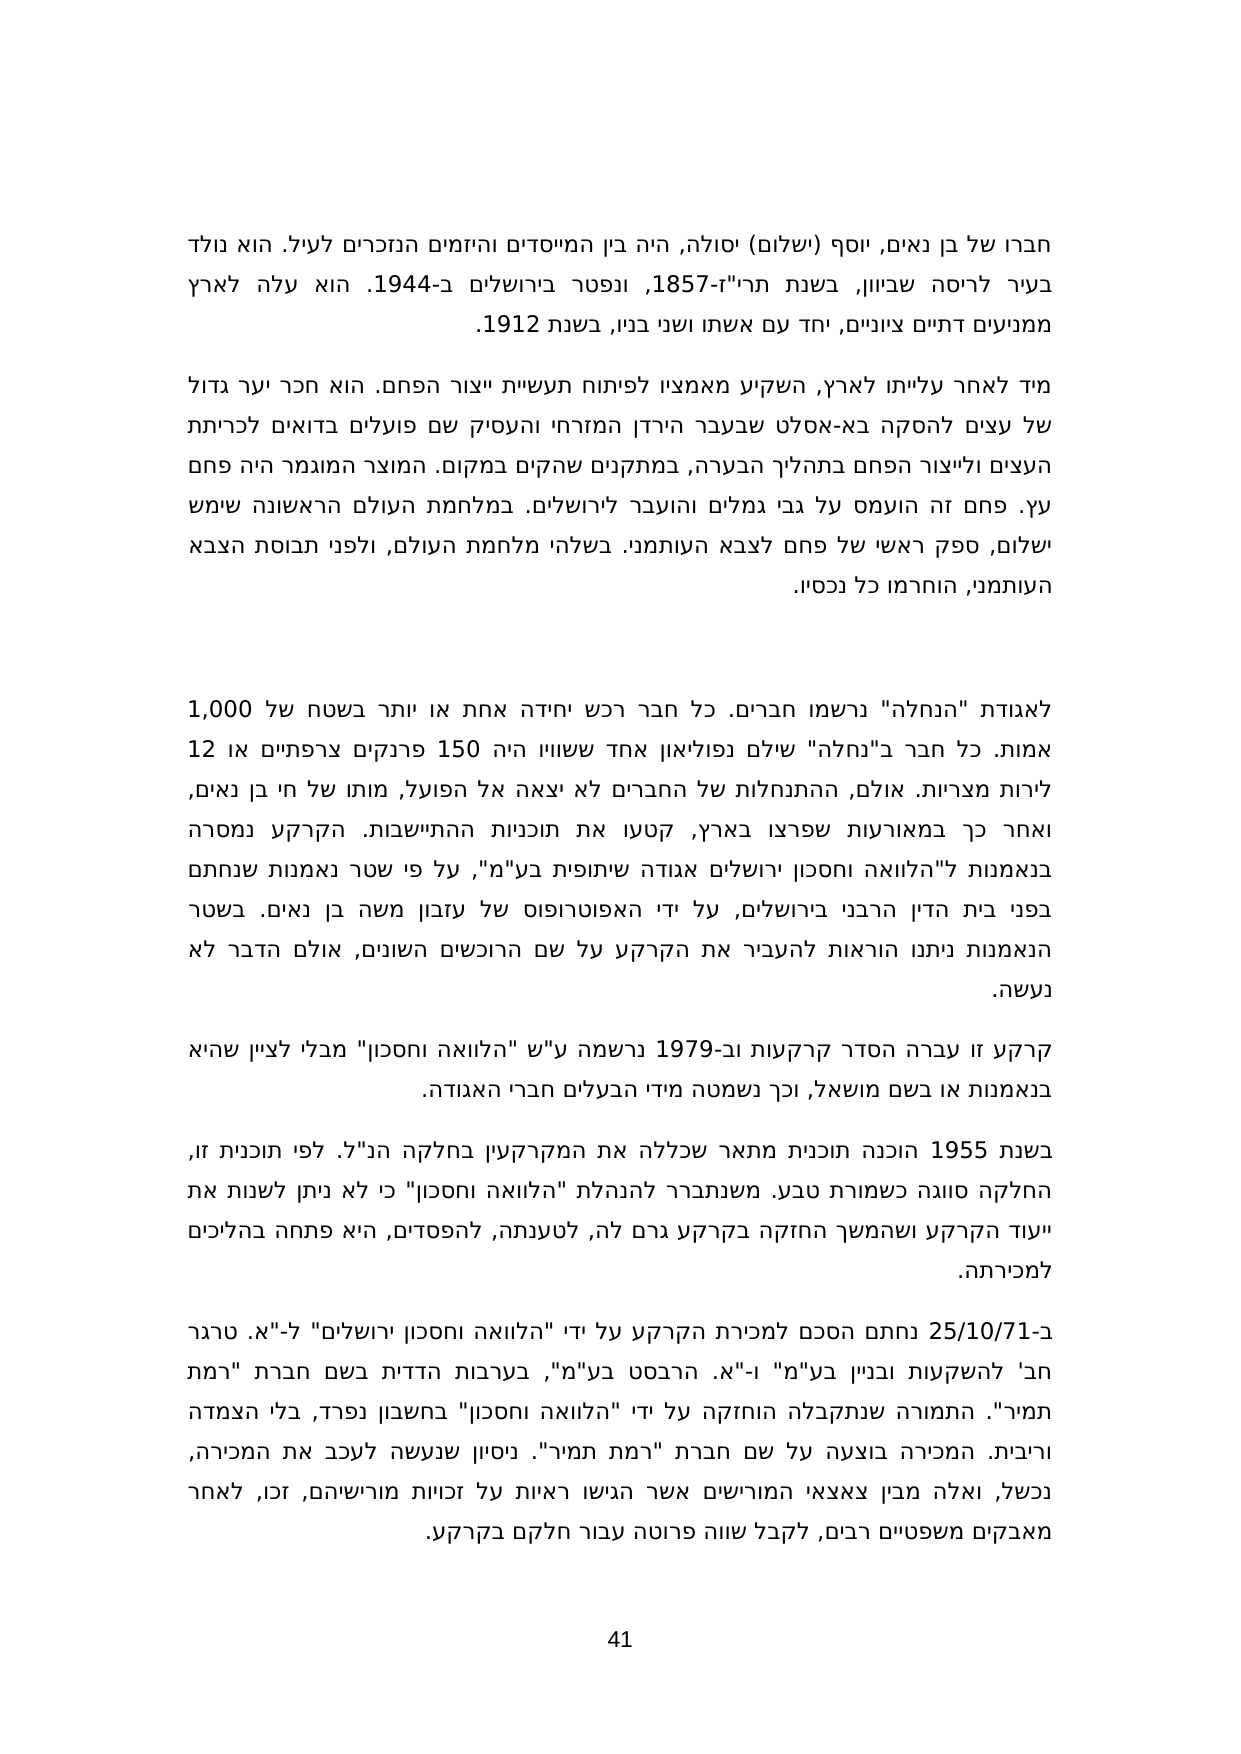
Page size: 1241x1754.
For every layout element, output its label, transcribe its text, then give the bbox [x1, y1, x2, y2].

text מיד לאחר עלייתו לארץ, השקיע מאמציו לפיתוח תעשיית ייצור הפחם. הוא חכר יער גדול של עצים להסקה בא-אסלט שבעבר הירדן המזרחי והעסיק שם פועלים בדואים לכריתת העצים ולייצור הפחם בתהליך הבערה, במתקנים שהקים במקום. המוצר המוגמר היה פחם עץ. פחם זה הועמס על גבי גמלים והועבר לירושלים. במלחמת העולם הראשונה שימש ישלום, ספק ראשי של פחם לצבא העותמני. בשלהי מלחמת העולם, ולפני תבוסת הצבא העותמני, הוחרמו כל נכסיו. [187, 372, 1053, 599]
text ב-25/10/71 נחתם הסכם למכירת הקרקע על ידי "הלוואה וחסכון ירושלים" ל-"א. טרגר חב' להשקעות ובניין בע"מ" ו-"א. הרבסט בע"מ", בערבות הדדית בשם חברת "רמת תמיר". התמורה שנתקבלה הוחזקה על ידי "הלוואה וחסכון" בחשבון נפרד, בלי הצמדה וריבית. המכירה בוצעה על שם חברת "רמת תמיר". ניסיון שנעשה לעכב את המכירה, נכשל, ואלה מבין צאצאי המורישים אשר הגישו ראיות על זכויות מורישיהם, זכו, לאחר מאבקים משפטיים רבים, לקבל שווה פרוטה עבור חלקם בקרקע. [187, 1318, 1053, 1545]
text חברו של בן נאים, יוסף (ישלום) יסולה, היה בין המייסדים והיזמים הנזכרים לעיל. הוא נולד בעיר לריסה שביוון, בשנת תרי"ז-1857, ונפטר בירושלים ב-1944. הוא עלה לארץ ממניעים דתיים ציוניים, יחד עם אשתו ושני בניו, בשנת 1912. [187, 231, 1053, 338]
text קרקע זו עברה הסדר קרקעות וב-1979 נרשמה ע"ש "הלוואה וחסכון" מבלי לציין שהיא בנאמנות או בשם מושאל, וכך נשמטה מידי הבעלים חברי האגודה. [187, 1037, 1053, 1103]
text בשנת 1955 הוכנה תוכנית מתאר שכללה את המקרקעין בחלקה הנ"ל. לפי תוכנית זו, החלקה סווגה כשמורת טבע. משנתברר להנהלת "הלוואה וחסכון" כי לא ניתן לשנות את ייעוד הקרקע ושהמשך החזקה בקרקע גרם לה, לטענתה, להפסדים, היא פתחה בהליכים למכירתה. [187, 1137, 1053, 1284]
text לאגודת "הנחלה" נרשמו חברים. כל חבר רכש יחידה אחת או יותר בשטח של 1,000 אמות. כל חבר ב"נחלה" שילם נפוליאון אחד ששוויו היה 150 פרנקים צרפתיים או 12 לירות מצריות. אולם, ההתנחלות של החברים לא יצאה אל הפועל, מותו של חי בן נאים, ואחר כך במאורעות שפרצו בארץ, קטעו את תוכניות ההתיישבות. הקרקע נמסרה בנאמנות ל"הלוואה וחסכון ירושלים אגודה שיתופית בע"מ", על פי שטר נאמנות שנחתם בפני בית הדין הרבני בירושלים, על ידי האפוטרופוס של עזבון משה בן נאים. בשטר הנאמנות ניתנו הוראות להעביר את הקרקע על שם הרוכשים השונים, אולם הדבר לא נעשה. [187, 696, 1053, 1002]
